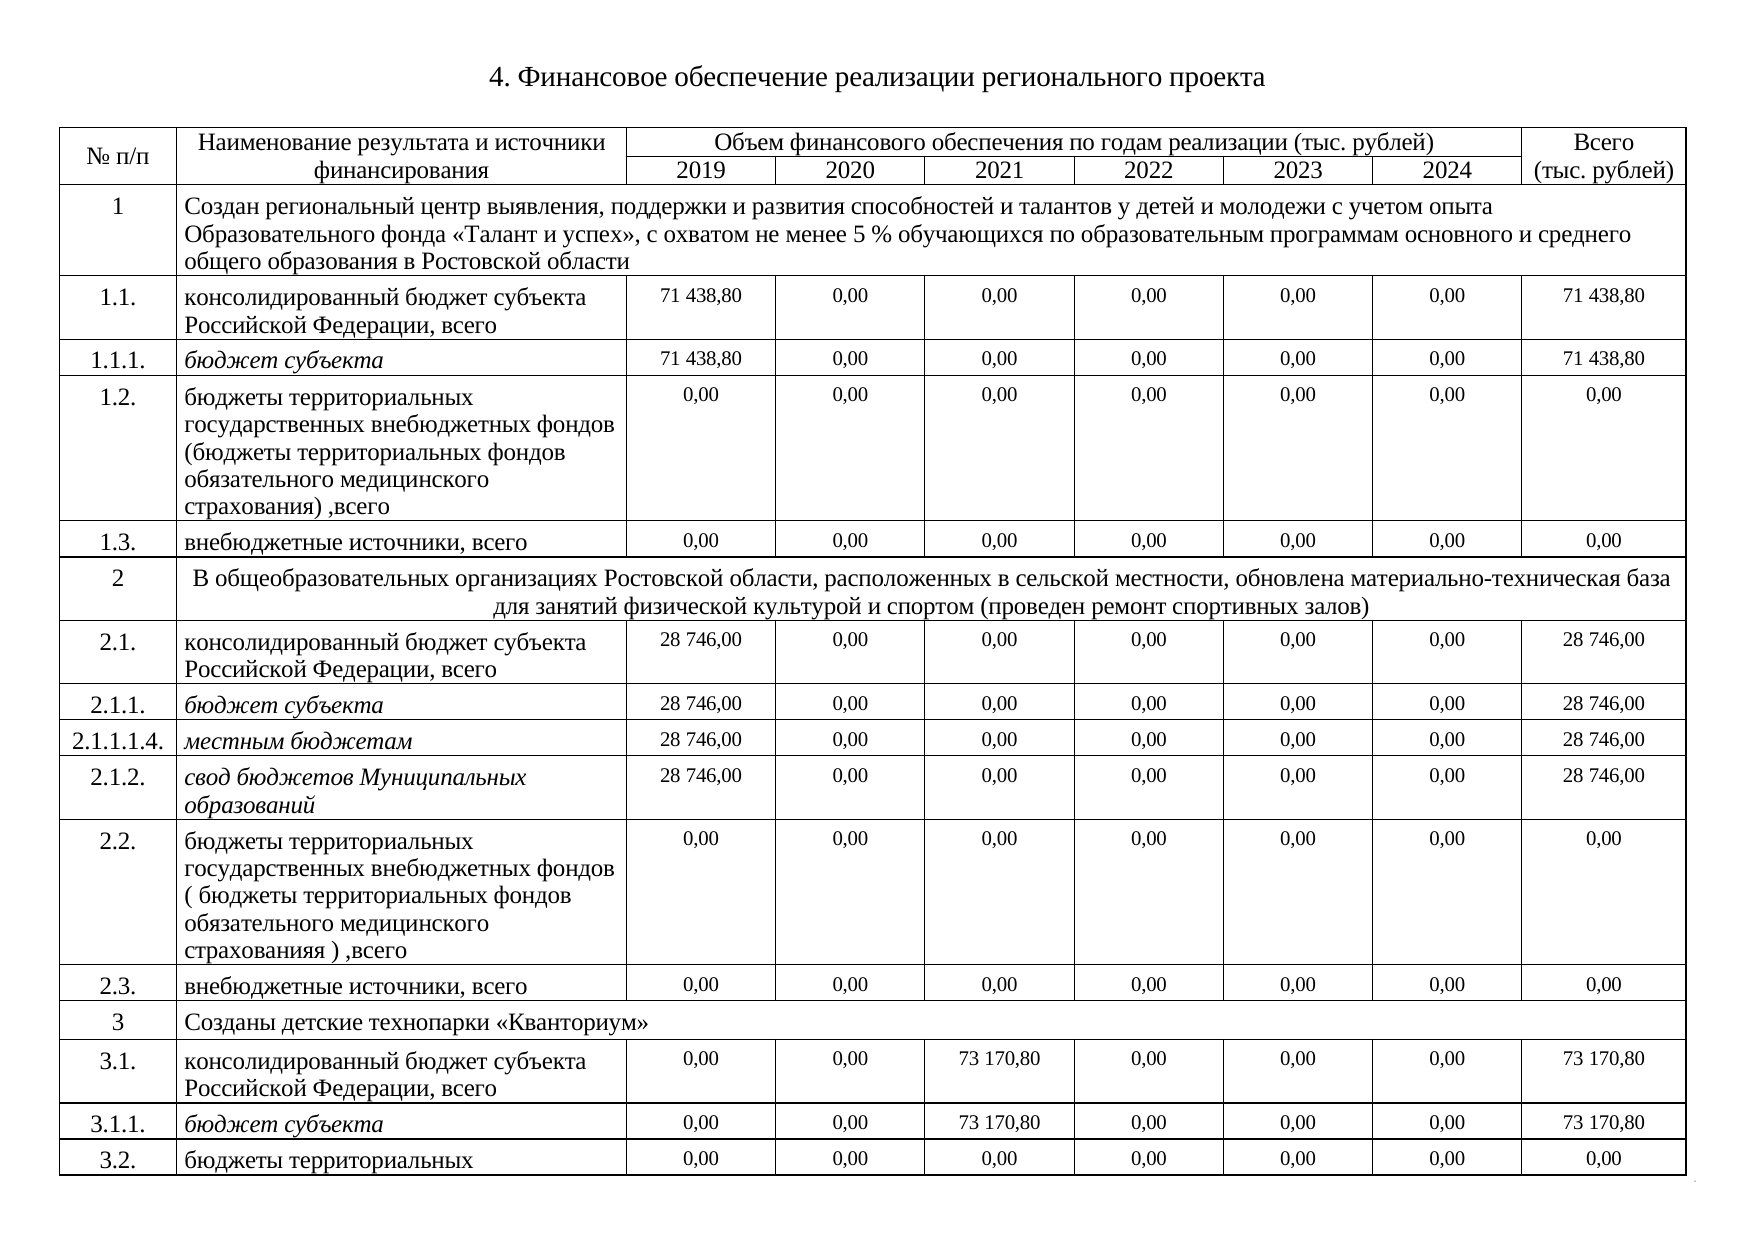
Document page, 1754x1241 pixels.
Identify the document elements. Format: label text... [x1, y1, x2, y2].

table_cell 0,00 [1224, 684, 1372, 719]
table_cell 0,00 [627, 521, 775, 556]
table_cell 0,00 [1224, 756, 1372, 818]
table_cell 2.1.1.1.4. [60, 720, 176, 755]
table_cell свод бюджетов Муниципальных образований [177, 756, 626, 818]
table_cell 0,00 [627, 1140, 775, 1174]
table_cell 0,00 [1224, 1140, 1372, 1174]
table_cell 0,00 [1224, 340, 1372, 374]
table_header Наименование результата и источники финансирования [177, 128, 626, 184]
table_cell 0,00 [925, 521, 1074, 556]
table_cell 0,00 [1373, 276, 1521, 338]
table_cell 2.1. [60, 621, 176, 683]
table_cell 2022 [1075, 157, 1223, 184]
table_cell 3.1. [60, 1040, 176, 1102]
table_cell 73 170,80 [925, 1040, 1074, 1102]
table_cell 0,00 [1075, 1104, 1223, 1138]
table_cell 0,00 [925, 684, 1074, 719]
table_header Объем финансового обеспечения по годам реализации (тыс. рублей) [627, 128, 1521, 156]
table_cell 0,00 [1224, 621, 1372, 683]
table_cell 0,00 [1373, 1040, 1521, 1102]
table_cell 1.1.1. [60, 340, 176, 374]
table_cell 0,00 [776, 720, 924, 755]
table_cell 0,00 [1075, 684, 1223, 719]
table_cell 0,00 [776, 756, 924, 818]
table_cell 0,00 [1224, 376, 1372, 520]
table_cell 28 746,00 [627, 684, 775, 719]
table_cell 0,00 [1373, 965, 1521, 1000]
table_cell бюджеты территориальных государственных внебюджетных фондов (бюджеты территориальных фондов обязательного медицинского страхования) ,всего [177, 376, 626, 520]
table_cell 0,00 [627, 1040, 775, 1102]
table_cell 0,00 [1075, 521, 1223, 556]
table_cell 1.1. [60, 276, 176, 338]
table_cell консолидированный бюджет субъекта Российской Федерации, всего [177, 621, 626, 683]
table_cell 0,00 [776, 621, 924, 683]
table_cell 71 438,80 [627, 340, 775, 374]
table_cell 0,00 [925, 621, 1074, 683]
table_cell 0,00 [925, 376, 1074, 520]
table_cell 0,00 [776, 276, 924, 338]
table_cell 1.2. [60, 376, 176, 520]
table_cell 73 170,80 [1522, 1104, 1685, 1138]
table_cell 0,00 [925, 720, 1074, 755]
text 4. Финансовое обеспечение реализации регионального проекта [58, 61, 1695, 93]
table_cell 28 746,00 [627, 756, 775, 818]
table_cell 2019 [627, 157, 775, 184]
table_cell 0,00 [1224, 1104, 1372, 1138]
table_cell 28 746,00 [1522, 756, 1685, 818]
table_cell 0,00 [1075, 340, 1223, 374]
table_cell 0,00 [1075, 276, 1223, 338]
table_cell 0,00 [1075, 965, 1223, 1000]
table_cell 2021 [925, 157, 1074, 184]
table_cell 0,00 [925, 756, 1074, 818]
table_cell 1 [60, 185, 176, 275]
table_cell 0,00 [1224, 276, 1372, 338]
table_cell Созданы детские технопарки «Кванториум» [177, 1001, 1685, 1039]
table_cell местным бюджетам [177, 720, 626, 755]
table_cell 0,00 [1373, 684, 1521, 719]
table_cell 0,00 [925, 820, 1074, 964]
table_cell 2023 [1224, 157, 1372, 184]
table_cell В общеобразовательных организациях Ростовской области, расположенных в сельской местности, обновлена материально-техническая база для занятий физической культурой и спортом (проведен ремонт спортивных залов) [177, 558, 1685, 619]
table_cell 71 438,80 [1522, 340, 1685, 374]
table_cell 0,00 [627, 376, 775, 520]
table_cell 0,00 [776, 820, 924, 964]
table_cell 0,00 [776, 1140, 924, 1174]
table_cell 3.1.1. [60, 1104, 176, 1138]
table_cell 0,00 [1522, 376, 1685, 520]
table_cell бюджеты территориальных государственных внебюджетных фондов ( бюджеты территориальных фондов обязательного медицинского страхованияя ) ,всего [177, 820, 626, 964]
table_cell 71 438,80 [627, 276, 775, 338]
table_cell 71 438,80 [1522, 276, 1685, 338]
table_cell 0,00 [1373, 1140, 1521, 1174]
table_cell 0,00 [1522, 820, 1685, 964]
table_cell 0,00 [627, 1104, 775, 1138]
table_cell 0,00 [1373, 1104, 1521, 1138]
table_cell 2.3. [60, 965, 176, 1000]
table_cell 28 746,00 [1522, 684, 1685, 719]
table_cell 0,00 [1224, 965, 1372, 1000]
table_cell 3 [60, 1001, 176, 1039]
table_cell 0,00 [1075, 756, 1223, 818]
table_cell 0,00 [925, 1140, 1074, 1174]
table_cell 0,00 [627, 965, 775, 1000]
table_cell 0,00 [1224, 1040, 1372, 1102]
table_cell 0,00 [1075, 1140, 1223, 1174]
table_cell 2 [60, 558, 176, 619]
table_cell 0,00 [1522, 1140, 1685, 1174]
table_cell 0,00 [627, 820, 775, 964]
table_cell 28 746,00 [1522, 720, 1685, 755]
table_cell 2.2. [60, 820, 176, 964]
table_cell 0,00 [1075, 621, 1223, 683]
table_cell 0,00 [1373, 621, 1521, 683]
table_cell 0,00 [776, 684, 924, 719]
table_cell 73 170,80 [1522, 1040, 1685, 1102]
table_cell 2024 [1373, 157, 1521, 184]
table_cell 0,00 [1373, 756, 1521, 818]
table_cell консолидированный бюджет субъекта Российской Федерации, всего [177, 1040, 626, 1102]
table_cell 0,00 [1373, 720, 1521, 755]
table_cell 1.3. [60, 521, 176, 556]
table_cell 0,00 [925, 340, 1074, 374]
table_cell 0,00 [1075, 376, 1223, 520]
table_cell 3.2. [60, 1140, 176, 1174]
table_cell бюджет субъекта [177, 1104, 626, 1138]
table_cell 0,00 [776, 340, 924, 374]
table_cell бюджет субъекта [177, 684, 626, 719]
table_cell 73 170,80 [925, 1104, 1074, 1138]
table_cell 2.1.1. [60, 684, 176, 719]
table_cell 0,00 [776, 521, 924, 556]
table_cell 0,00 [925, 276, 1074, 338]
table_cell 0,00 [1522, 965, 1685, 1000]
table_cell 0,00 [776, 1040, 924, 1102]
table_cell 0,00 [776, 376, 924, 520]
table_cell 28 746,00 [627, 621, 775, 683]
table_cell 0,00 [1373, 340, 1521, 374]
table_cell 2020 [776, 157, 924, 184]
table_cell 0,00 [776, 1104, 924, 1138]
table_cell бюджет субъекта [177, 340, 626, 374]
table_cell 0,00 [1224, 521, 1372, 556]
table_cell внебюджетные источники, всего [177, 965, 626, 1000]
table_cell 0,00 [776, 965, 924, 1000]
table_cell консолидированный бюджет субъекта Российской Федерации, всего [177, 276, 626, 338]
table_header Всего (тыс. рублей) [1522, 128, 1685, 184]
table_cell 0,00 [1522, 521, 1685, 556]
table_cell Создан региональный центр выявления, поддержки и развития способностей и талантов у детей и молодежи с учетом опыта Образовательного фонда «Талант и успех», с охватом не менее 5 % обучающихся по образовательным программам основного и среднего общего образования в Ростовской области [177, 185, 1685, 275]
table_header № п/п [60, 128, 176, 184]
table_cell 0,00 [1075, 820, 1223, 964]
table_cell 0,00 [1075, 1040, 1223, 1102]
table_cell 0,00 [1373, 521, 1521, 556]
table_cell 28 746,00 [1522, 621, 1685, 683]
table_cell 0,00 [1224, 820, 1372, 964]
table_cell 2.1.2. [60, 756, 176, 818]
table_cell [177, 1140, 626, 1174]
table_cell 0,00 [1075, 720, 1223, 755]
table_cell 0,00 [1224, 720, 1372, 755]
table_cell 0,00 [925, 965, 1074, 1000]
table_cell 28 746,00 [627, 720, 775, 755]
table_cell 0,00 [1373, 820, 1521, 964]
table_cell 0,00 [1373, 376, 1521, 520]
table_cell внебюджетные источники, всего [177, 521, 626, 556]
